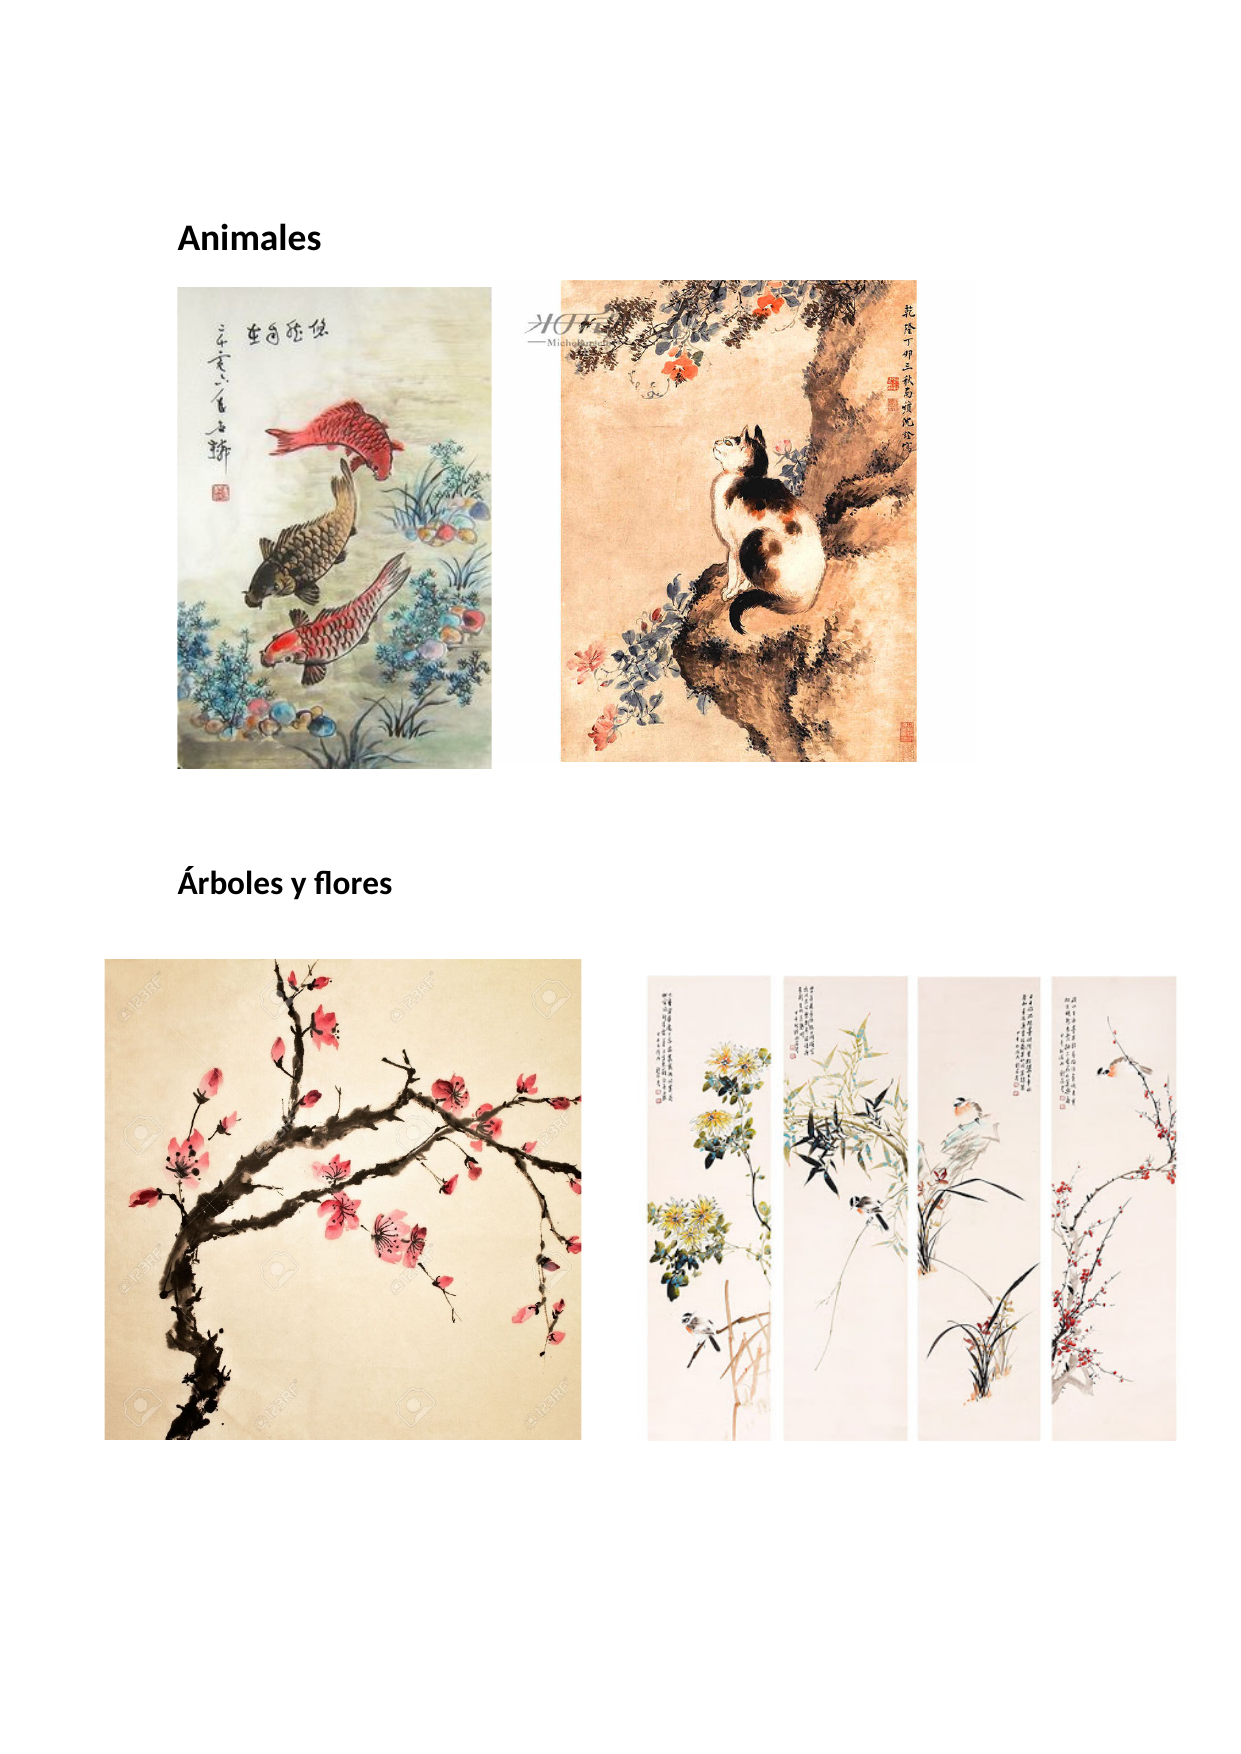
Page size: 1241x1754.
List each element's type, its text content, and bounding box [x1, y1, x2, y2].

picture [495, 280, 977, 762]
picture [599, 975, 1222, 1441]
text Animales [177, 214, 1063, 259]
text Árboles y flores [177, 862, 1063, 902]
picture [177, 287, 492, 769]
picture [103, 959, 581, 1438]
